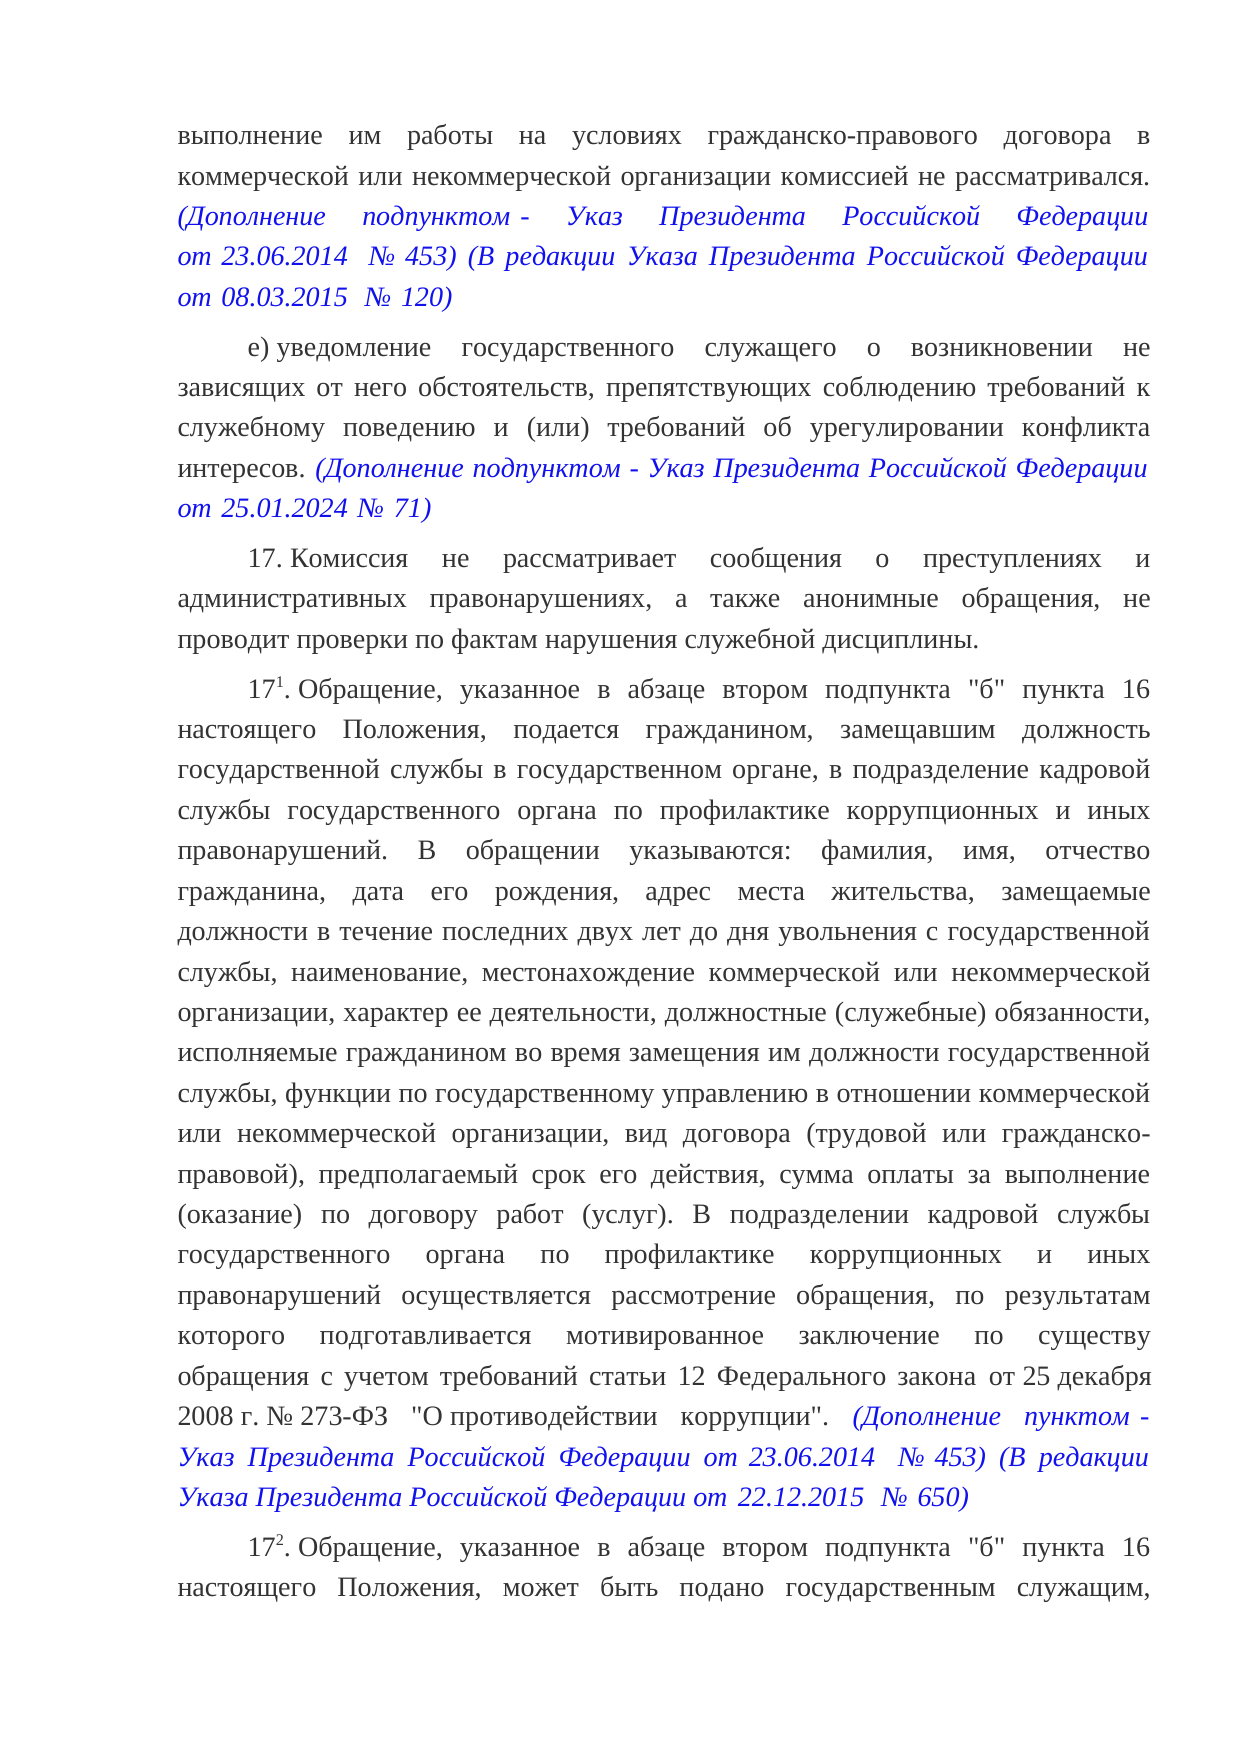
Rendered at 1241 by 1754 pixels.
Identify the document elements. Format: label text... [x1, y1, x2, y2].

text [177, 118, 1152, 312]
text 17. Комиссия не рассматривает сообщения о преступлениях и административных правонарушениях, а также анонимные обращения, не проводит проверки по фактам нарушения служебной дисциплины. [177, 541, 1152, 654]
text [177, 1530, 1152, 1603]
text 171. Обращение, указанное в абзаце втором подпункта "б" пункта 16 настоящего Положения, подается гражданином, замещавшим должность государственной службы в государственном органе, в подразделение кадровой службы государственного органа по профилактике коррупционных и иных правонарушений. В обращении указываются: фамилия, имя, отчество гражданина, дата его рождения, адрес места жительства, замещаемые должности в течение последних двух лет до дня увольнения с государственной службы, наименование, местонахождение коммерческой или некоммерческой организации, характер ее деятельности, должностные (служебные) обязанности, исполняемые гражданином во время замещения им должности государственной службы, функции по государственному управлению в отношении коммерческой или некоммерческой организации, вид договора (трудовой или гражданско-правовой), предполагаемый срок его действия, сумма оплаты за выполнение (оказание) по договору работ (услуг). В подразделении кадровой службы государственного органа по профилактике коррупционных и иных правонарушений осуществляется рассмотрение обращения, по результатам которого подготавливается мотивированное заключение по существу обращения с учетом требований статьи 12 Федерального закона от 25 декабря 2008 г. № 273-ФЗ "О противодействии коррупции". (Дополнение пунктом - Указ Президента Российской Федерации от 23.06.2014 № 453) (В редакции Указа Президента Российской Федерации от 22.12.2015 № 650) [177, 672, 1152, 1512]
text е) уведомление государственного служащего о возникновении не зависящих от него обстоятельств, препятствующих соблюдению требований к служебному поведению и (или) требований об урегулировании конфликта интересов. (Дополнение подпунктом - Указ Президента Российской Федерации от 25.01.2024 № 71) [177, 329, 1152, 524]
